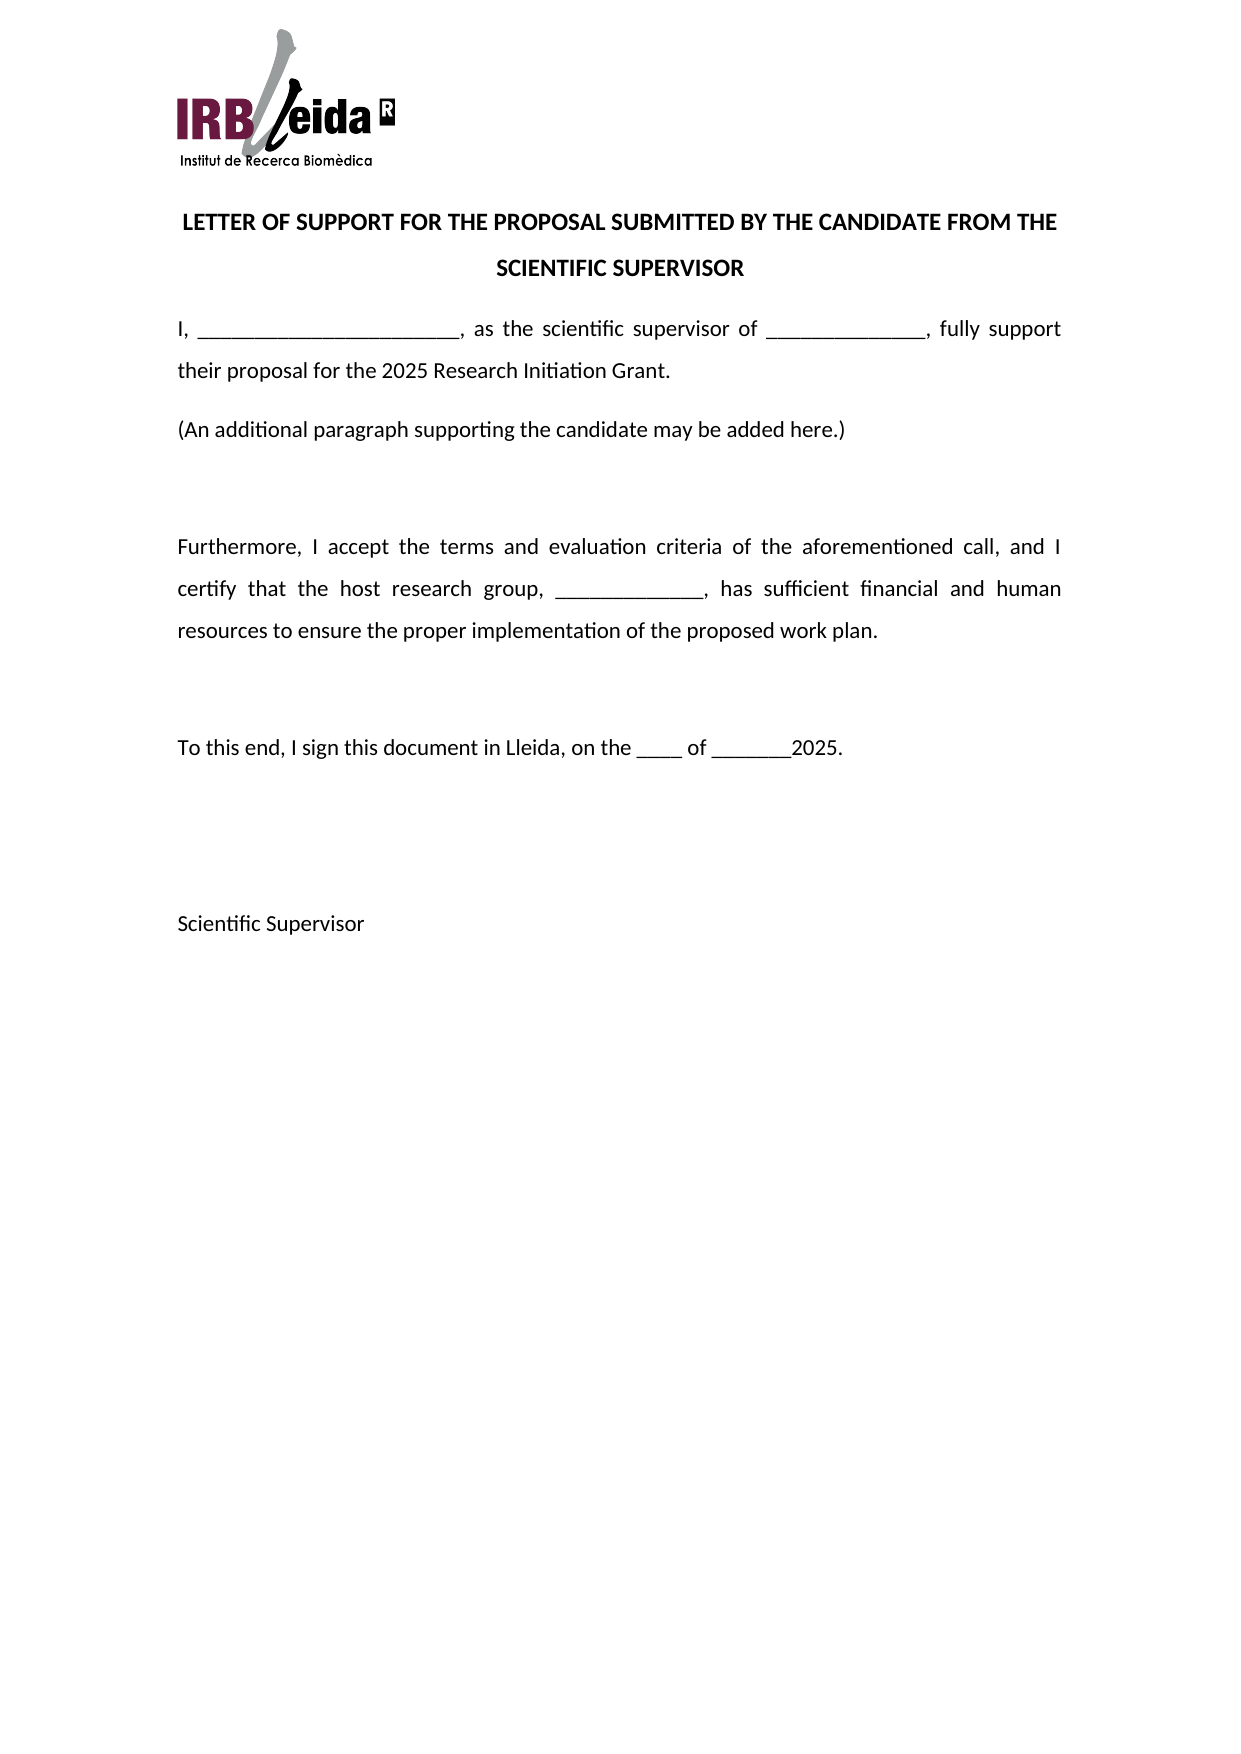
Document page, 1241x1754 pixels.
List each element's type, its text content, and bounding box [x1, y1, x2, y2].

text Furthermore, I accept the terms and evaluation criteria of the aforementioned call, and I certify that the host research group, _____________, has sufficient financial and human resources to ensure the proper implementation of the proposed work plan. [177, 532, 1063, 644]
text LETTER OF SUPPORT FOR THE PROPOSAL SUBMITTED BY THE CANDIDATE FROM THE SCIENTIFIC SUPERVISOR [177, 206, 1063, 282]
text To this end, I sign this document in Lleida, on the ____ of _______2025. [177, 733, 1063, 761]
text (An additional paragraph supporting the candidate may be added here.) [177, 415, 1063, 443]
text Scientific Supervisor [177, 909, 1063, 937]
picture [177, 29, 395, 166]
text I, _______________________, as the scientific supervisor of ______________, fully support their proposal for the 2025 Research Initiation Grant. [177, 314, 1063, 384]
